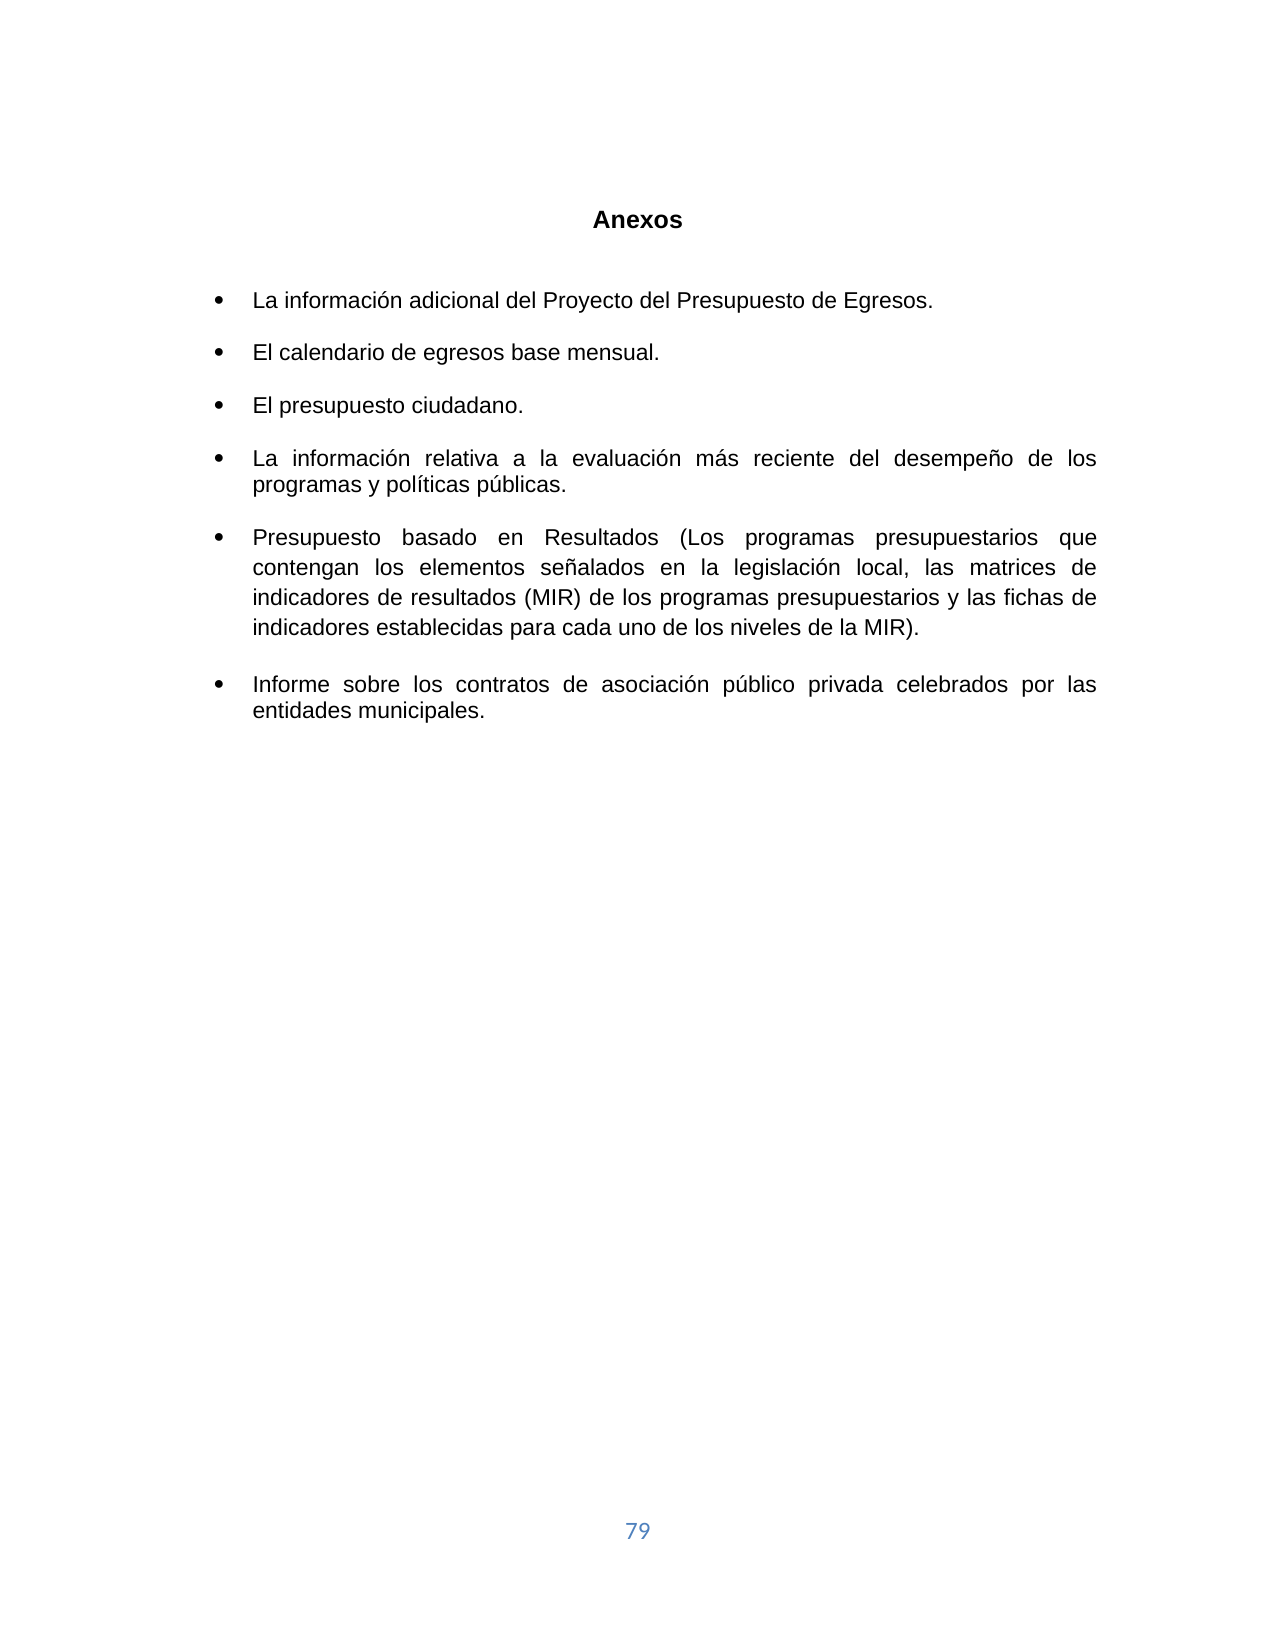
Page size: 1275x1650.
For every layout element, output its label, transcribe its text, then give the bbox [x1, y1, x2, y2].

text Anexos [177, 205, 1098, 234]
list Presupuesto basado en Resultados (Los programas presupuestarios que contengan los elementos señalados en la legislación local, las matrices de indicadores de resultados (MIR) de los programas presupuestarios y las fichas de indicadores establecidas para cada uno de los niveles de la MIR). [215, 524, 1098, 641]
list La información relativa a la evaluación más reciente del desempeño de los programas y políticas públicas. [215, 445, 1098, 497]
list El presupuesto ciudadano. [215, 392, 1098, 418]
list El calendario de egresos base mensual. [215, 339, 1098, 366]
list La información adicional del Proyecto del Presupuesto de Egresos. [215, 287, 1098, 313]
list Informe sobre los contratos de asociación público privada celebrados por las entidades municipales. [215, 671, 1098, 724]
